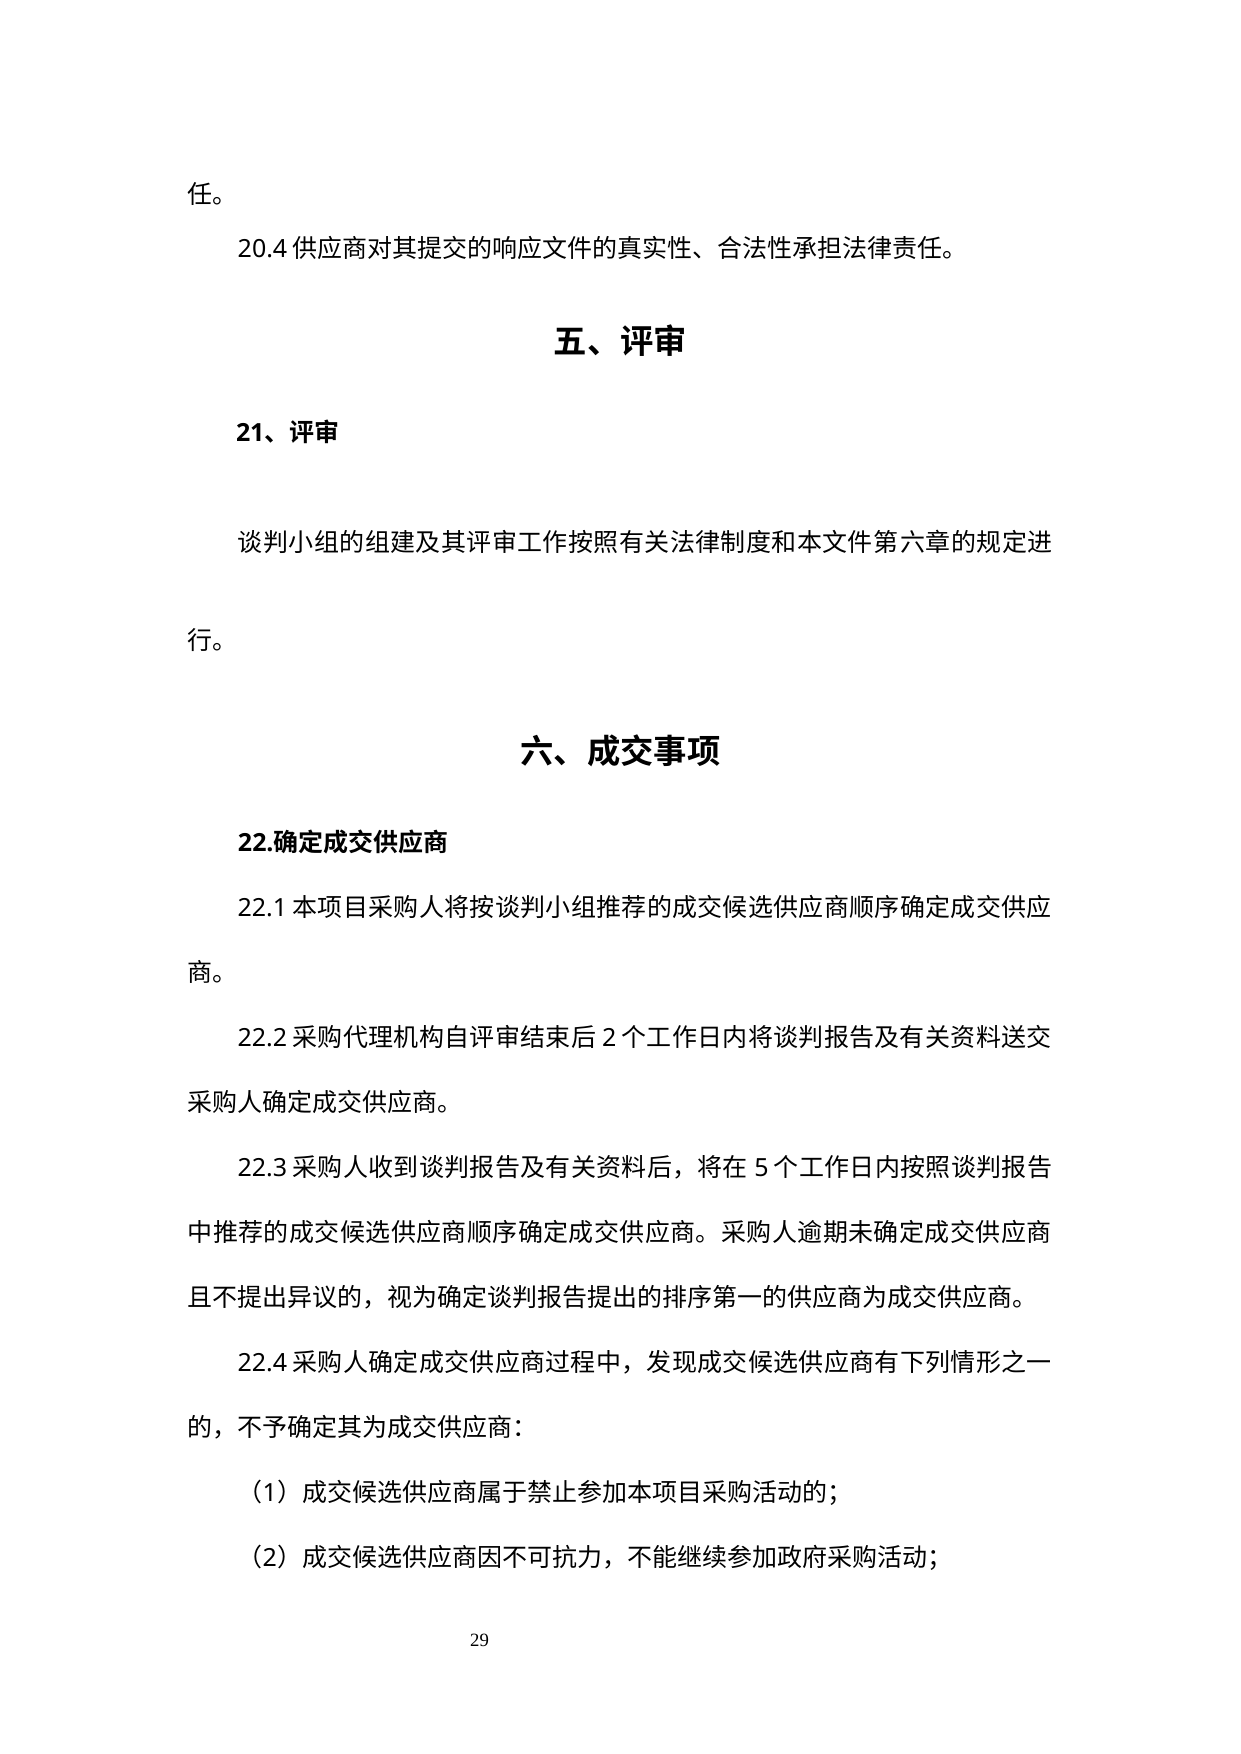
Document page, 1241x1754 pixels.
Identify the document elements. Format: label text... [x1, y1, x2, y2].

subtitle 22.4采购人确定成交供应商过程中，发现成交候选供应商有下列情形之一的，不予确定其为成交供应商： [187, 1328, 1053, 1458]
subtitle 谈判小组的组建及其评审工作按照有关法律制度和本文件第六章的规定进行。 [187, 508, 1053, 671]
subtitle 五、评审 [187, 306, 1053, 371]
subtitle 22.3采购人收到谈判报告及有关资料后，将在5个工作日内按照谈判报告中推荐的成交候选供应商顺序确定成交供应商。采购人逾期未确定成交供应商且不提出异议的，视为确定谈判报告提出的排序第一的供应商为成交供应商。 [187, 1133, 1053, 1328]
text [187, 162, 1053, 214]
subtitle （2）成交候选供应商因不可抗力，不能继续参加政府采购活动； [187, 1523, 1053, 1588]
subtitle （1）成交候选供应商属于禁止参加本项目采购活动的； [187, 1458, 1053, 1523]
subtitle 六、成交事项 [187, 716, 1053, 781]
subtitle 22.2采购代理机构自评审结束后2个工作日内将谈判报告及有关资料送交采购人确定成交供应商。 [187, 1003, 1053, 1133]
text 20.4供应商对其提交的响应文件的真实性、合法性承担法律责任。 [187, 214, 1053, 279]
subtitle 22.确定成交供应商 [187, 808, 1053, 873]
text 21、评审 [187, 398, 1053, 463]
subtitle 22.1本项目采购人将按谈判小组推荐的成交候选供应商顺序确定成交供应商。 [187, 873, 1053, 1003]
